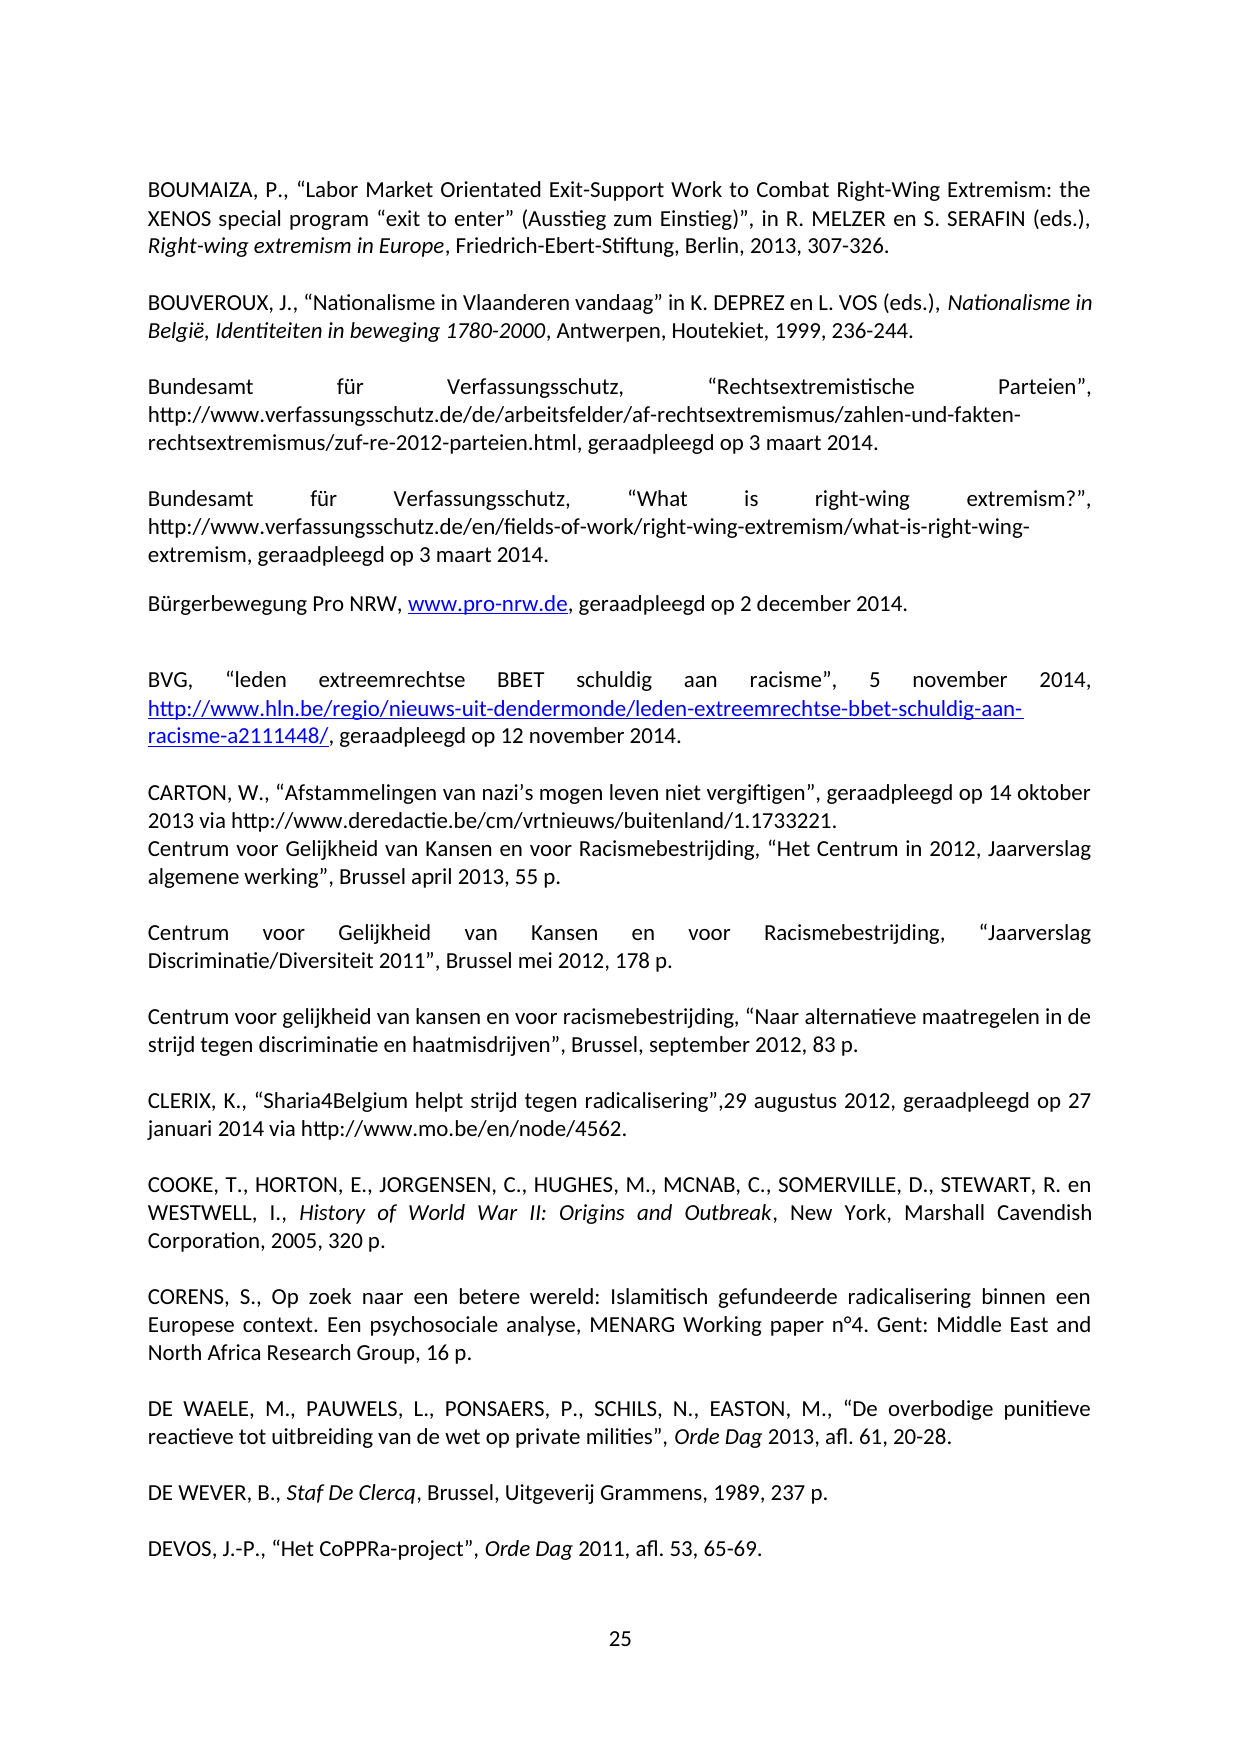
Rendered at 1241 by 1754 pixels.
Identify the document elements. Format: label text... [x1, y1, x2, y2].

text CORENS, S., Op zoek naar een betere wereld: Islamitisch gefundeerde radicalisering binnen een Europese context. Een psychosociale analyse, MENARG Working paper n°4. Gent: Middle East and North Africa Research Group, 16 p. [148, 1282, 1093, 1366]
text Centrum voor Gelijkheid van Kansen en voor Racismebestrijding, “Het Centrum in 2012, Jaarverslag algemene werking”, Brussel april 2013, 55 p. [148, 834, 1093, 890]
text Bürgerbewegung Pro NRW, www.pro-nrw.de, geraadpleegd op 2 december 2014. [148, 589, 1093, 617]
text BOUMAIZA, P., “Labor Market Orientated Exit-Support Work to Combat Right-Wing Extremism: the XENOS special program “exit to enter” (Ausstieg zum Einstieg)”, in R. MELZER en S. SERAFIN (eds.), Right-wing extremism in Europe, Friedrich-Ebert-Stiftung, Berlin, 2013, 307-326. [148, 176, 1093, 260]
text DE WEVER, B., Staf De Clercq, Brussel, Uitgeverij Grammens, 1989, 237 p. [148, 1478, 1093, 1506]
text BOUVEROUX, J., “Nationalisme in Vlaanderen vandaag” in K. DEPREZ en L. VOS (eds.), Nationalisme in België, Identiteiten in beweging 1780-2000, Antwerpen, Houtekiet, 1999, 236-244. [148, 288, 1093, 344]
text CARTON, W., “Afstammelingen van nazi’s mogen leven niet vergiftigen”, geraadpleegd op 14 oktober 2013 via http://www.deredactie.be/cm/vrtnieuws/buitenland/1.1733221. [148, 778, 1093, 834]
text Bundesamt für Verfassungsschutz, “What is right-wing extremism?”, http://www.verfassungsschutz.de/en/fields-of-work/right-wing-extremism/what-is-right-wing-extremism, geraadpleegd op 3 maart 2014. [148, 484, 1093, 568]
text CLERIX, K., “Sharia4Belgium helpt strijd tegen radicalisering”,29 augustus 2012, geraadpleegd op 27 januari 2014 via http://www.mo.be/en/node/4562. [148, 1086, 1093, 1142]
text COOKE, T., HORTON, E., JORGENSEN, C., HUGHES, M., MCNAB, C., SOMERVILLE, D., STEWART, R. en WESTWELL, I., History of World War II: Origins and Outbreak, New York, Marshall Cavendish Corporation, 2005, 320 p. [148, 1170, 1093, 1254]
text Centrum voor gelijkheid van kansen en voor racismebestrijding, “Naar alternatieve maatregelen in de strijd tegen discriminatie en haatmisdrijven”, Brussel, september 2012, 83 p. [148, 1002, 1093, 1058]
text Bundesamt für Verfassungsschutz, “Rechtsextremistische Parteien”, http://www.verfassungsschutz.de/de/arbeitsfelder/af-rechtsextremismus/zahlen-und-fakten-rechtsextremismus/zuf-re-2012-parteien.html, geraadpleegd op 3 maart 2014. [148, 372, 1093, 456]
text DEVOS, J.-P., “Het CoPPRa-project”, Orde Dag 2011, afl. 53, 65-69. [148, 1534, 1093, 1562]
text Centrum voor Gelijkheid van Kansen en voor Racismebestrijding, “Jaarverslag Discriminatie/Diversiteit 2011”, Brussel mei 2012, 178 p. [148, 918, 1093, 974]
text BVG, “leden extreemrechtse BBET schuldig aan racisme”, 5 november 2014, http://www.hln.be/regio/nieuws-uit-dendermonde/leden-extreemrechtse-bbet-schuldig-aan-racisme-a2111448/, geraadpleegd op 12 november 2014. [148, 666, 1093, 750]
text DE WAELE, M., PAUWELS, L., PONSAERS, P., SCHILS, N., EASTON, M., “De overbodige punitieve reactieve tot uitbreiding van de wet op private milities”, Orde Dag 2013, afl. 61, 20-28. [148, 1394, 1093, 1450]
